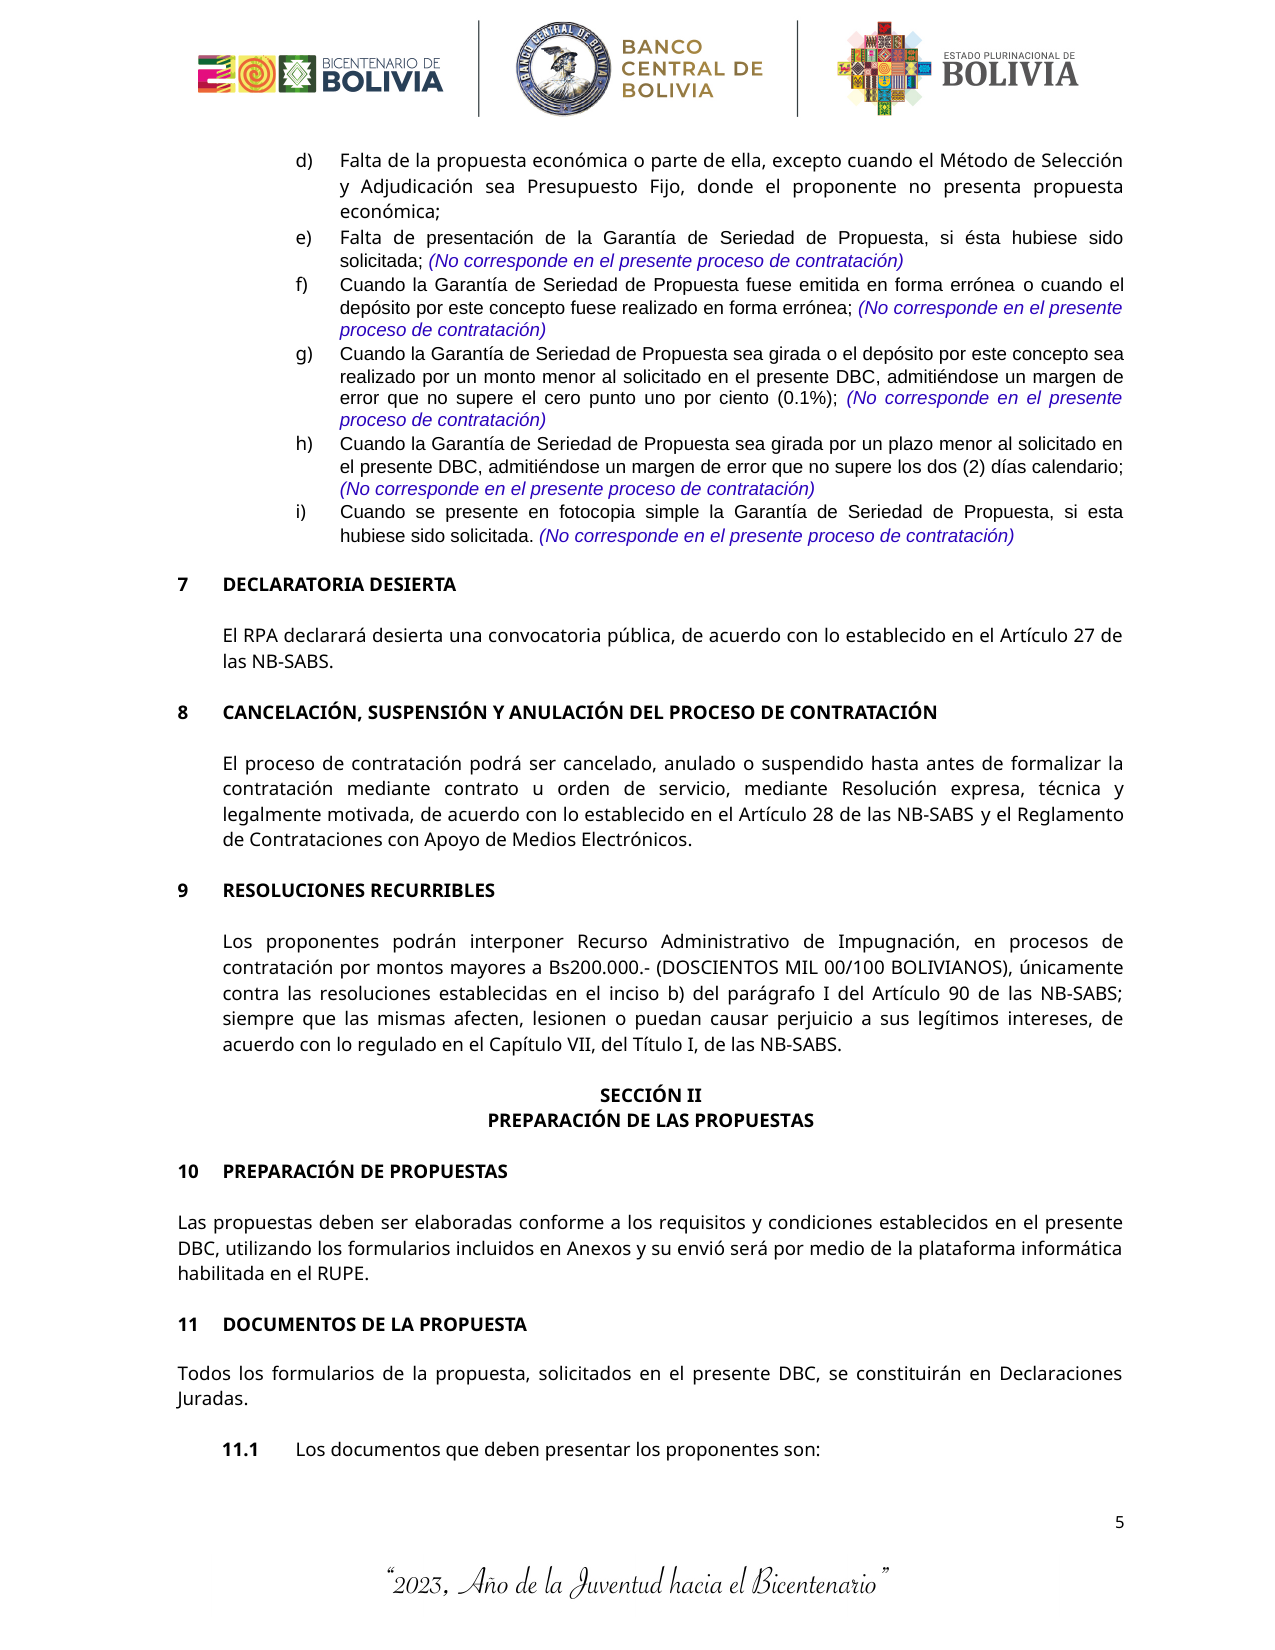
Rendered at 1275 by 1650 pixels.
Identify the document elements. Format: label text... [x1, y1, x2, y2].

title DOCUMENTOS DE LA PROPUESTA [177, 1312, 1124, 1337]
text Todos los formularios de la propuesta, solicitados en el presente DBC, se constituirán en Declaraciones Juradas. [177, 1360, 1124, 1411]
text PREPARACIÓN DE LAS PROPUESTAS [177, 1107, 1124, 1133]
title CANCELACIÓN, SUSPENSIÓN Y ANULACIÓN DEL PROCESO DE CONTRATACIÓN [177, 699, 1124, 724]
list Cuando la Garantía de Seriedad de Propuesta fuese emitida en forma errónea o cuando el depósito por este concepto fuese realizado en forma errónea; (No corresponde en el presente proceso de contratación) [295, 271, 1124, 340]
text Los proponentes podrán interponer Recurso Administrativo de Impugnación, en procesos de contratación por montos mayores a Bs200.000.- (DOSCIENTOS MIL 00/100 BOLIVIANOS), únicamente contra las resoluciones establecidas en el inciso b) del parágrafo I del Artículo 90 de las NB-SABS; siempre que las mismas afecten, lesionen o puedan causar perjuicio a sus legítimos intereses, de acuerdo con lo regulado en el Capítulo VII, del Título I, de las NB-SABS. [222, 929, 1124, 1056]
list Cuando la Garantía de Seriedad de Propuesta sea girada por un plazo menor al solicitado en el presente DBC, admitiéndose un margen de error que no supere los dos (2) días calendario; (No corresponde en el presente proceso de contratación) [295, 430, 1124, 499]
text Las propuestas deben ser elaboradas conforme a los requisitos y condiciones establecidos en el presente DBC, utilizando los formularios incluidos en Anexos y su envió será por medio de la plataforma informática habilitada en el RUPE. [177, 1209, 1124, 1286]
title PREPARACIÓN DE PROPUESTAS [177, 1158, 1124, 1184]
title RESOLUCIONES RECURRIBLES [177, 878, 1124, 903]
list Falta de la propuesta económica o parte de ella, excepto cuando el Método de Selección y Adjudicación sea Presupuesto Fijo, donde el proponente no presenta propuesta económica; [295, 148, 1124, 224]
list Cuando la Garantía de Seriedad de Propuesta sea girada o el depósito por este concepto sea realizado por un monto menor al solicitado en el presente DBC, admitiéndose un margen de error que no supere el cero punto uno por ciento (0.1%); (No corresponde en el presente proceso de contratación) [295, 340, 1124, 430]
title DECLARATORIA DESIERTA [177, 571, 1124, 597]
picture [0, 1554, 1272, 1617]
text SECCIÓN II [177, 1082, 1124, 1107]
list Los documentos que deben presentar los proponentes son: [222, 1436, 1124, 1462]
text El RPA declarará desierta una convocatoria pública, de acuerdo con lo establecido en el Artículo 27 de las NB-SABS. [222, 622, 1124, 673]
list Cuando se presente en fotocopia simple la Garantía de Seriedad de Propuesta, si esta hubiese sido solicitada. (No corresponde en el presente proceso de contratación) [295, 499, 1124, 546]
picture [0, 4, 1275, 120]
list Falta de presentación de la Garantía de Seriedad de Propuesta, si ésta hubiese sido solicitada; (No corresponde en el presente proceso de contratación) [295, 224, 1124, 271]
text El proceso de contratación podrá ser cancelado, anulado o suspendido hasta antes de formalizar la contratación mediante contrato u orden de servicio, mediante Resolución expresa, técnica y legalmente motivada, de acuerdo con lo establecido en el Artículo 28 de las NB-SABS y el Reglamento de Contrataciones con Apoyo de Medios Electrónicos. [222, 750, 1124, 852]
